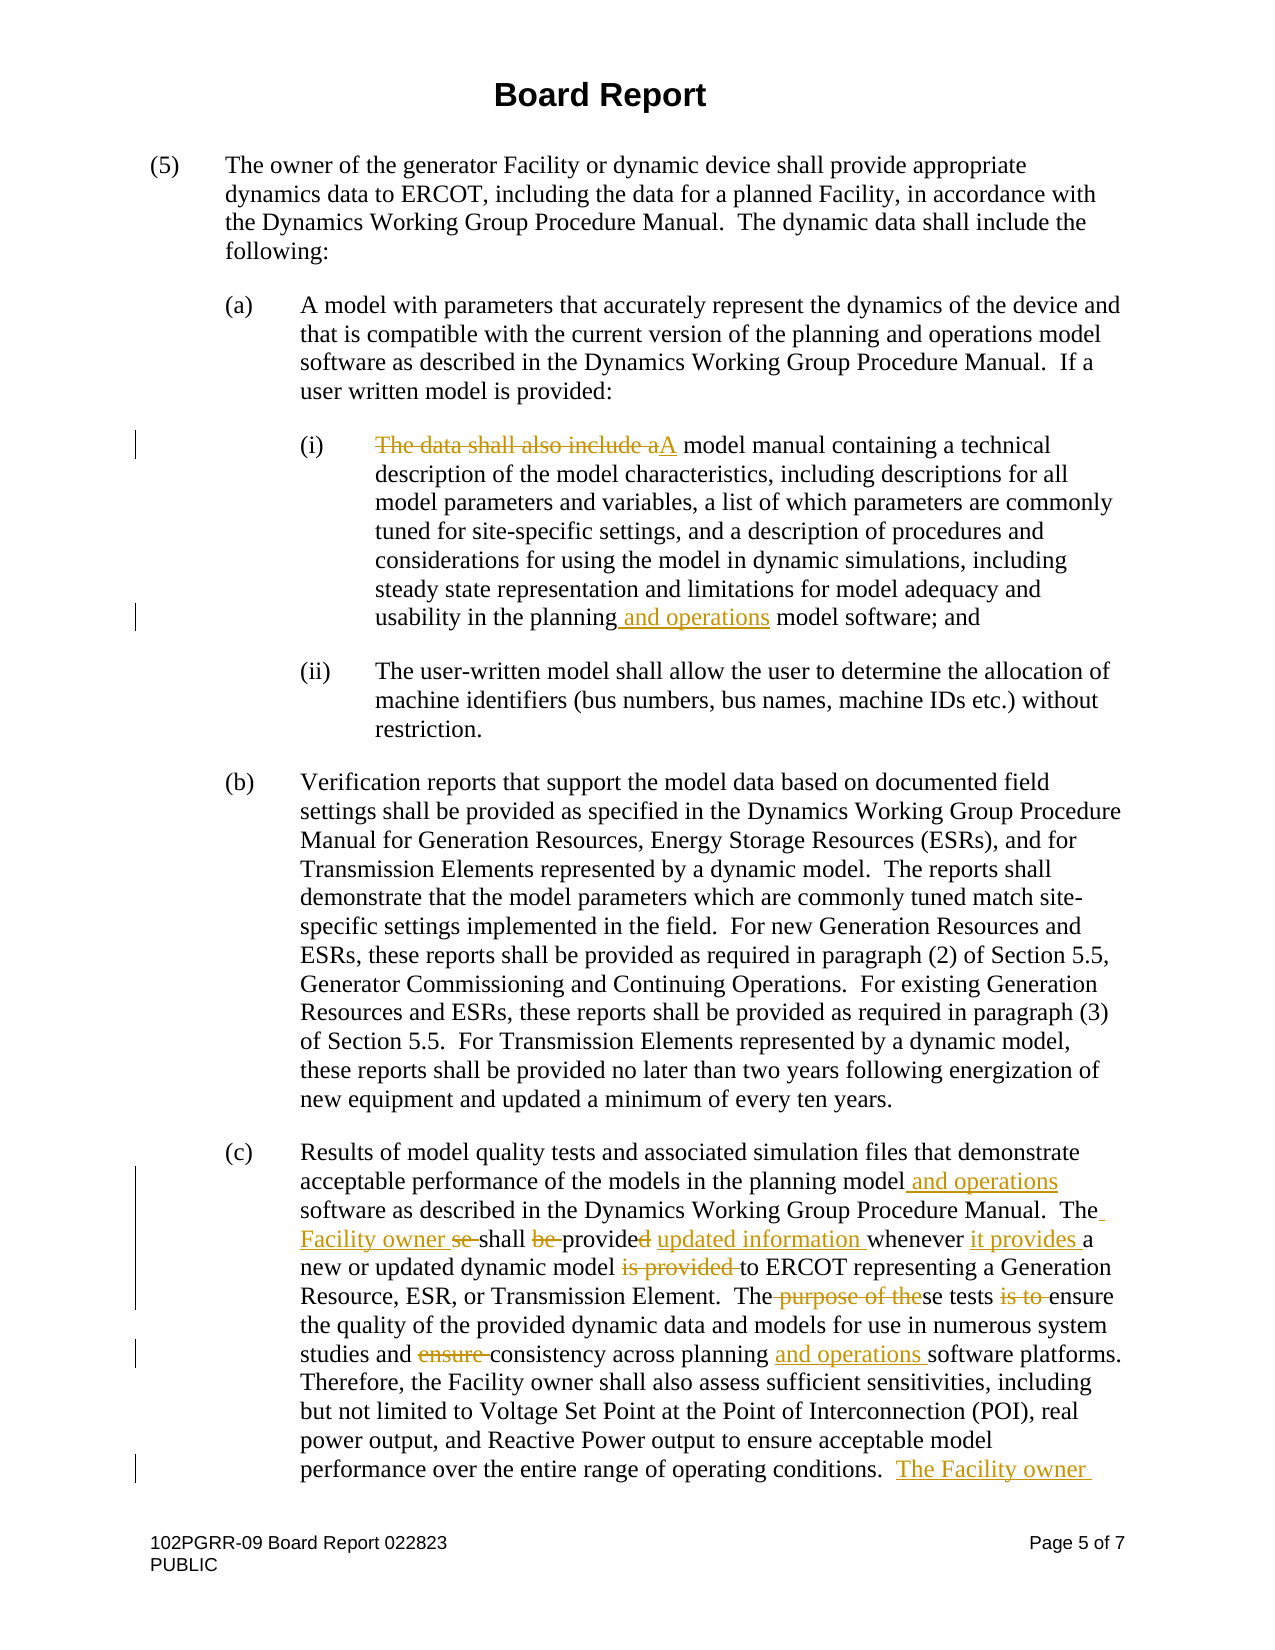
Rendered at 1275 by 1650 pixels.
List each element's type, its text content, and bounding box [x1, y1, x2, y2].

text (ii) The user-written model shall allow the user to determine the allocation of machine identifiers (bus numbers, bus names, machine IDs etc.) without restriction. [300, 656, 1125, 742]
text (i) model manual containing a technical description of the model characteristics, including descriptions for all model parameters and variables, a list of which parameters are commonly tuned for site-specific settings, and a description of procedures and considerations for using the model in dynamic simulations, including steady state representation and limitations for model adequacy and usability in the planning model software; and [300, 430, 1125, 631]
text (5) The owner of the generator Facility or dynamic device shall provide appropriate dynamics data to ERCOT, including the data for a planned Facility, in accordance with the Dynamics Working Group Procedure Manual. The dynamic data shall include the following: [150, 150, 1125, 265]
text (b) Verification reports that support the model data based on documented field settings shall be provided as specified in the Dynamics Working Group Procedure Manual for Generation Resources, Energy Storage Resources (ESRs), and for Transmission Elements represented by a dynamic model. The reports shall demonstrate that the model parameters which are commonly tuned match site-specific settings implemented in the field. For new Generation Resources and ESRs, these reports shall be provided as required in paragraph (2) of Section 5.5, Generator Commissioning and Continuing Operations. For existing Generation Resources and ESRs, these reports shall be provided as required in paragraph (3) of Section 5.5. For Transmission Elements represented by a dynamic model, these reports shall be provided no later than two years following energization of new equipment and updated a minimum of every ten years. [225, 767, 1125, 1112]
text (a) A model with parameters that accurately represent the dynamics of the device and that is compatible with the current version of the planning and operations model software as described in the Dynamics Working Group Procedure Manual. If a user written model is provided: [225, 290, 1125, 405]
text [225, 1137, 1125, 1482]
